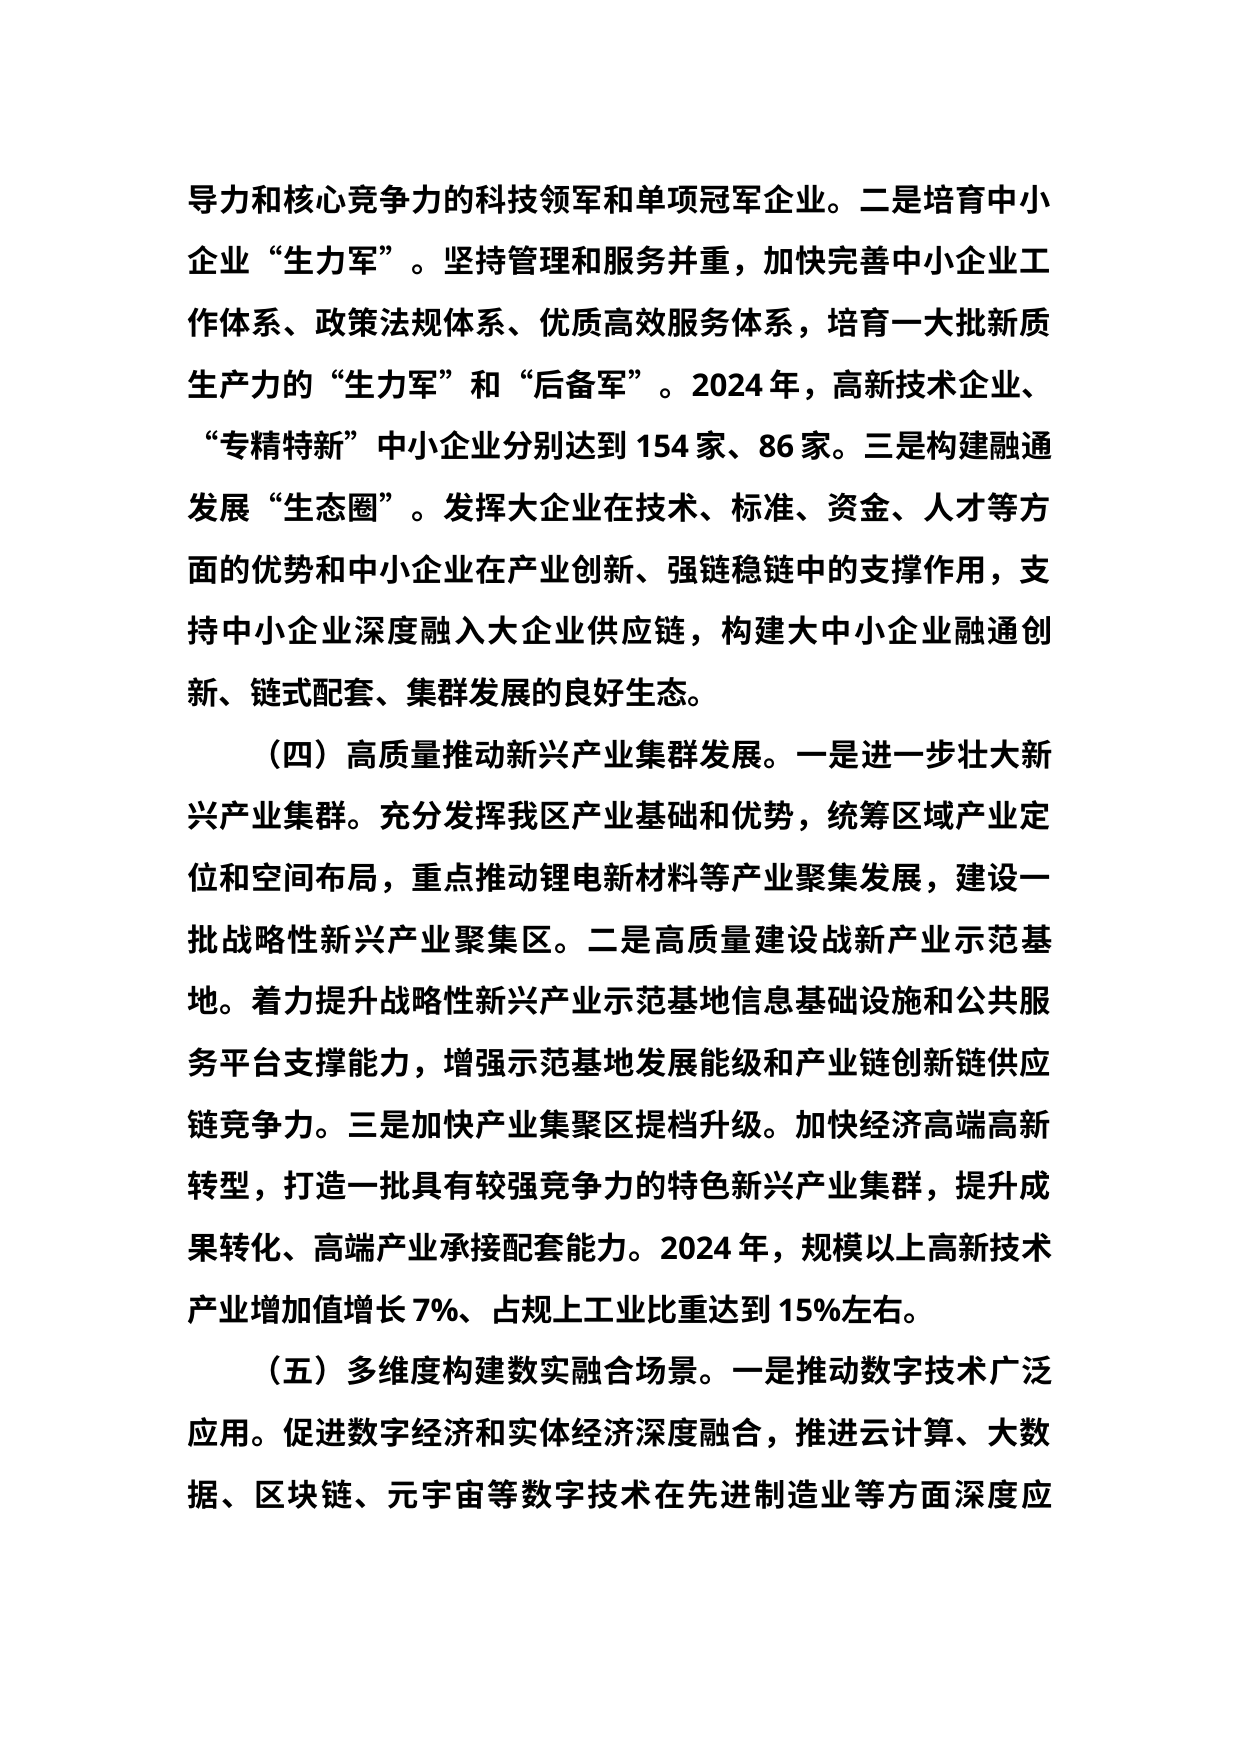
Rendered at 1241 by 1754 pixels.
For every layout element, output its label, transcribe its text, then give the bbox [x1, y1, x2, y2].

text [187, 162, 1053, 717]
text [187, 1334, 1053, 1555]
text （四）高质量推动新兴产业集群发展。一是进一步壮大新兴产业集群。充分发挥我区产业基础和优势，统筹区域产业定位和空间布局，重点推动锂电新材料等产业聚集发展，建设一批战略性新兴产业聚集区。二是高质量建设战新产业示范基地。着力提升战略性新兴产业示范基地信息基础设施和公共服务平台支撑能力，增强示范基地发展能级和产业链创新链供应链竞争力。三是加快产业集聚区提档升级。加快经济高端高新转型，打造一批具有较强竞争力的特色新兴产业集群，提升成果转化、高端产业承接配套能力。2024年，规模以上高新技术产业增加值增长7%、占规上工业比重达到15%左右。 [187, 717, 1053, 1334]
